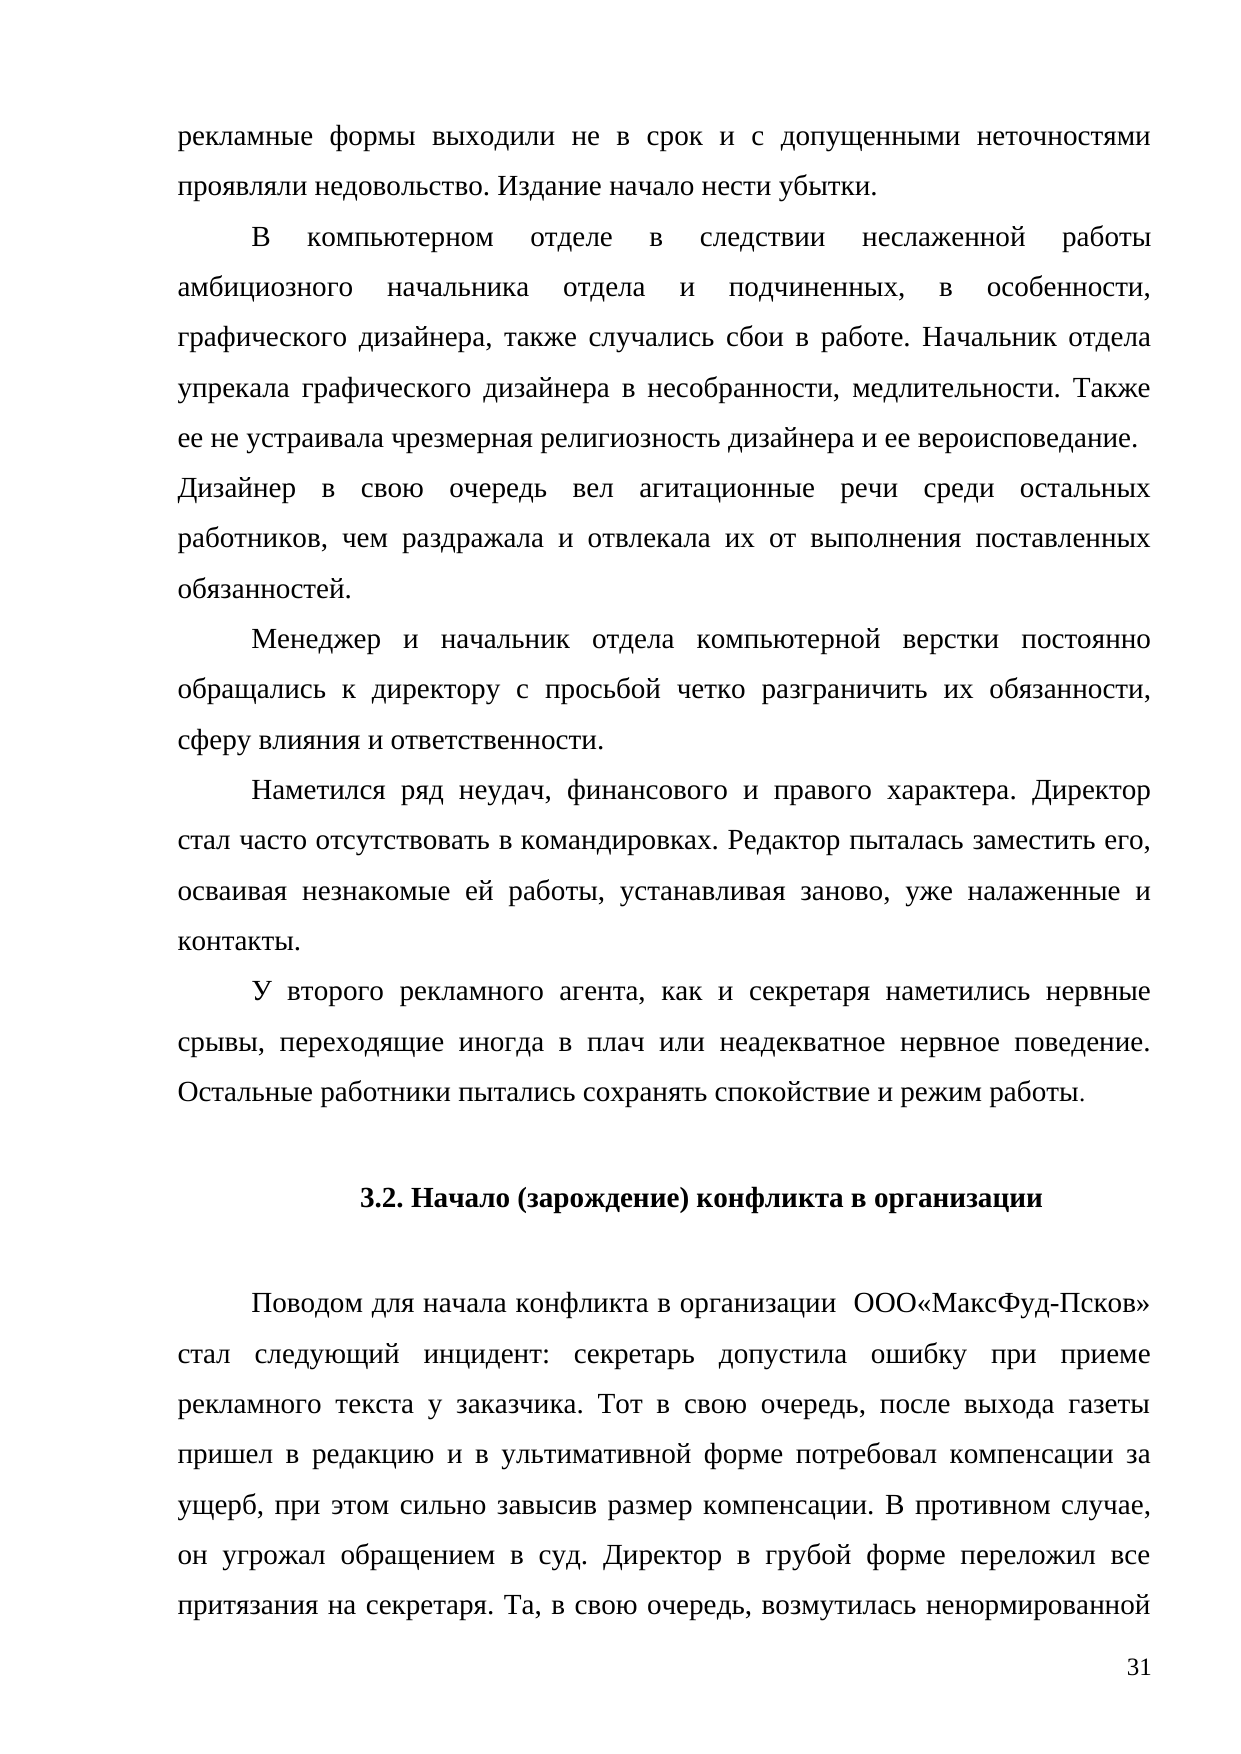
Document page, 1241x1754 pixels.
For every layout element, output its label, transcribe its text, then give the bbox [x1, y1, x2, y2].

subtitle 3.2. Начало (зарождение) конфликта в организации [177, 1180, 1152, 1213]
text Дизайнер в свою очередь вел агитационные речи среди остальных работников, чем раздражала и отвлекала их от выполнения поставленных обязанностей. [177, 470, 1152, 604]
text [177, 118, 1152, 202]
text Менеджер и начальник отдела компьютерной верстки постоянно обращались к директору с просьбой четко разграничить их обязанности, сферу влияния и ответственности. [177, 621, 1152, 755]
text У второго рекламного агента, как и секретаря наметились нервные срывы, переходящие иногда в плач или неадекватное нервное поведение. Остальные работники пытались сохранять спокойствие и режим работы. [177, 973, 1152, 1108]
text В компьютерном отделе в следствии неслаженной работы амбициозного начальника отдела и подчиненных, в особенности, графического дизайнера, также случались сбои в работе. Начальник отдела упрекала графического дизайнера в несобранности, медлительности. Также ее не устраивала чрезмерная религиозность дизайнера и ее вероисповедание. [177, 219, 1152, 453]
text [177, 1286, 1152, 1621]
text Наметился ряд неудач, финансового и правого характера. Директор стал часто отсутствовать в командировках. Редактор пыталась заместить его, осваивая незнакомые ей работы, устанавливая заново, уже налаженные и контакты. [177, 772, 1152, 957]
